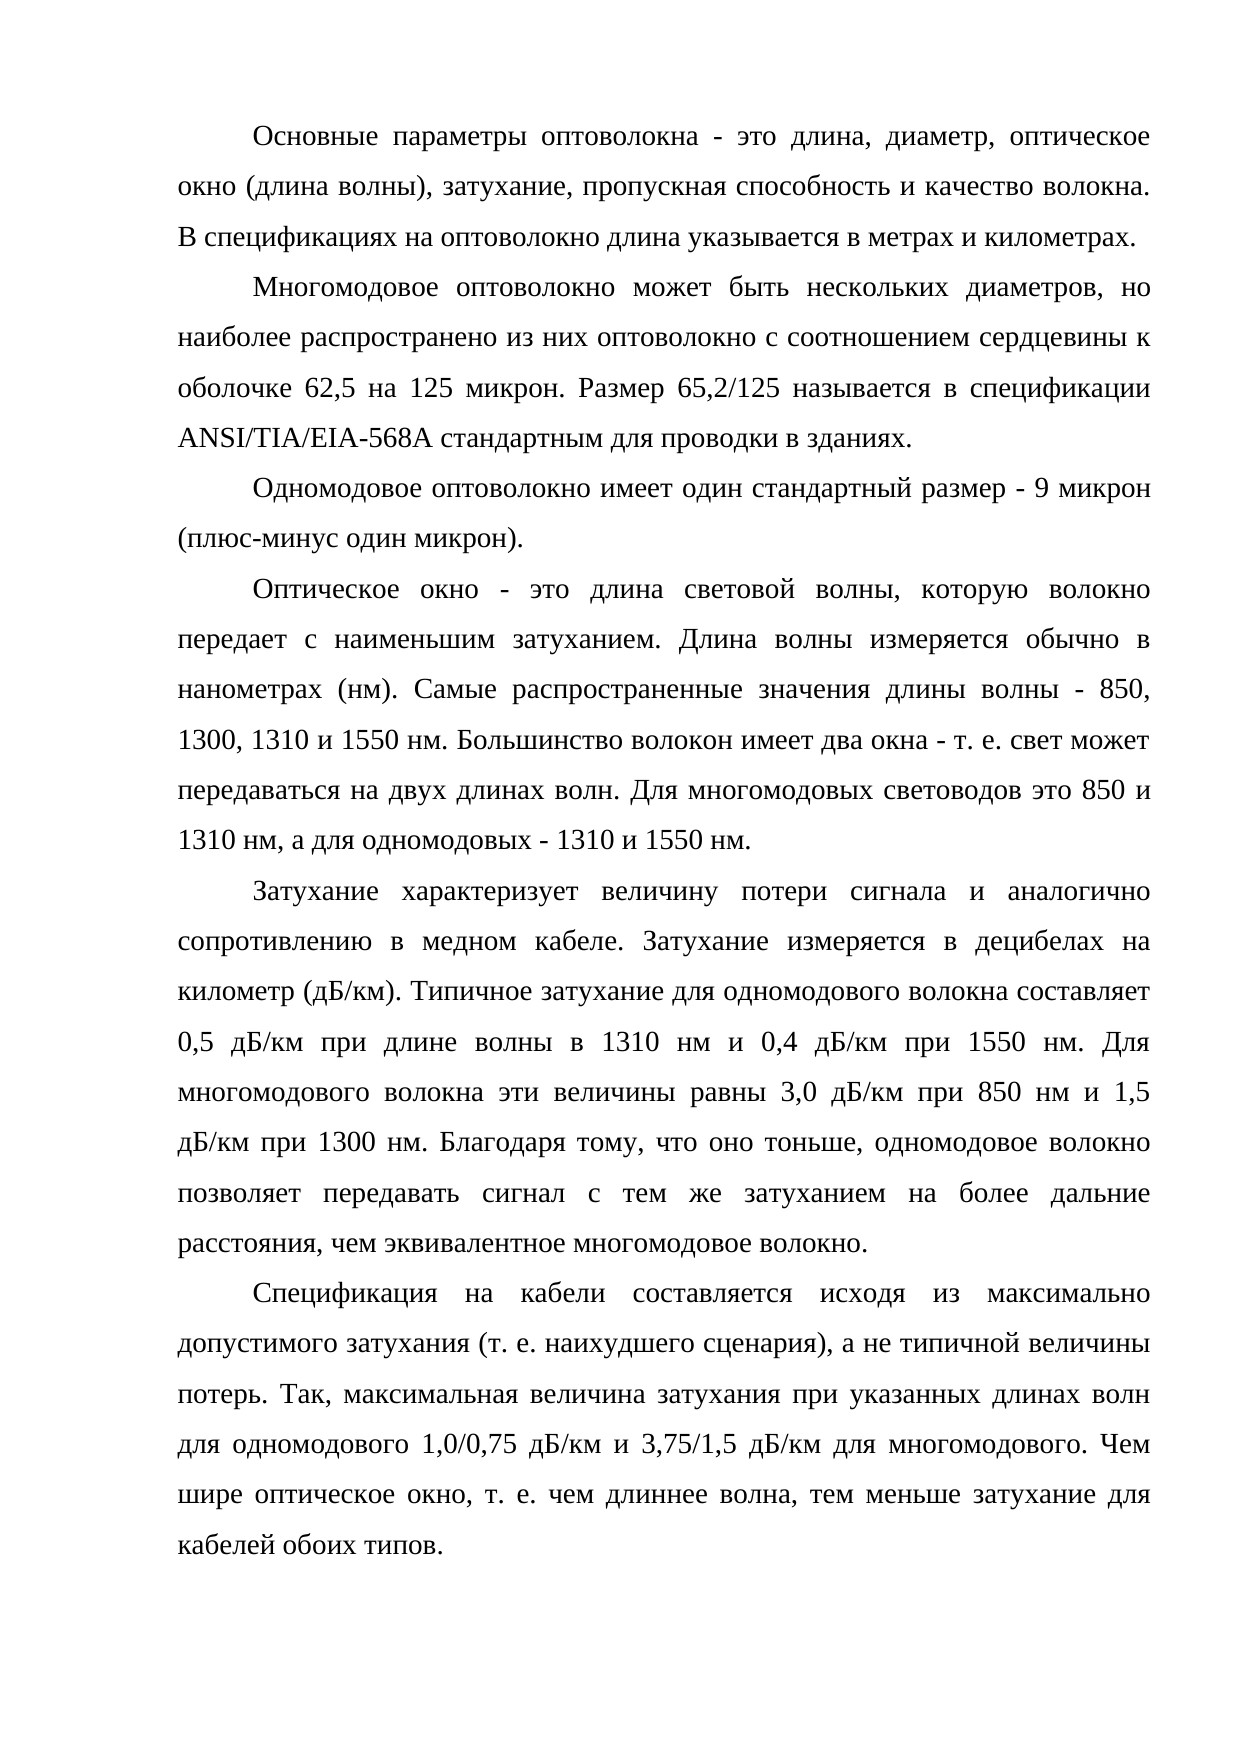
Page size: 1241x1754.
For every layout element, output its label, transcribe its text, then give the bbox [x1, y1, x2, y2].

text Оптическое окно - это длина световой волны, которую волокно передает с наименьшим затуханием. Длина волны измеряется обычно в нанометрах (нм). Самые распространенные значения длины волны - 850, 1300, 1310 и 1550 нм. Большинство волокон имеет два окна - т. е. свет может передаваться на двух длинах волн. Для многомодовых световодов это 850 и 1310 нм, а для одномодовых - 1310 и 1550 нм. [177, 571, 1152, 856]
text Основные параметры оптоволокна - это длина, диаметр, оптическое окно (длина волны), затухание, пропускная способность и качество волокна. В спецификациях на оптоволокно длина указывается в метрах и километрах. [177, 118, 1152, 252]
text Затухание характеризует величину потери сигнала и аналогично сопротивлению в медном кабеле. Затухание измеряется в децибелах на километр (дБ/км). Типичное затухание для одномодового волокна составляет 0,5 дБ/км при длине волны в 1310 нм и 0,4 дБ/км при 1550 нм. Для многомодового волокна эти величины равны 3,0 дБ/км при 850 нм и 1,5 дБ/км при 1300 нм. Благодаря тому, что оно тоньше, одномодовое волокно позволяет передавать сигнал с тем же затуханием на более дальние расстояния, чем эквивалентное многомодовое волокно. [177, 873, 1152, 1258]
text Одномодовое оптоволокно имеет один стандартный размер - 9 микрон (плюс-минус один микрон). [177, 470, 1152, 554]
text Спецификация на кабели составляется исходя из максимально допустимого затухания (т. е. наихудшего сценария), а не типичной величины потерь. Так, максимальная величина затухания при указанных длинах волн для одномодового 1,0/0,75 дБ/км и 3,75/1,5 дБ/км для многомодового. Чем шире оптическое окно, т. е. чем длиннее волна, тем меньше затухание для кабелей обоих типов. [177, 1275, 1152, 1560]
text Многомодовое оптоволокно может быть нескольких диаметров, но наиболее распространено из них оптоволокно с соотношением сердцевины к оболочке 62,5 на 125 микрон. Размер 65,2/125 называется в спецификации ANSI/TIA/EIA-568A стандартным для проводки в зданиях. [177, 269, 1152, 453]
